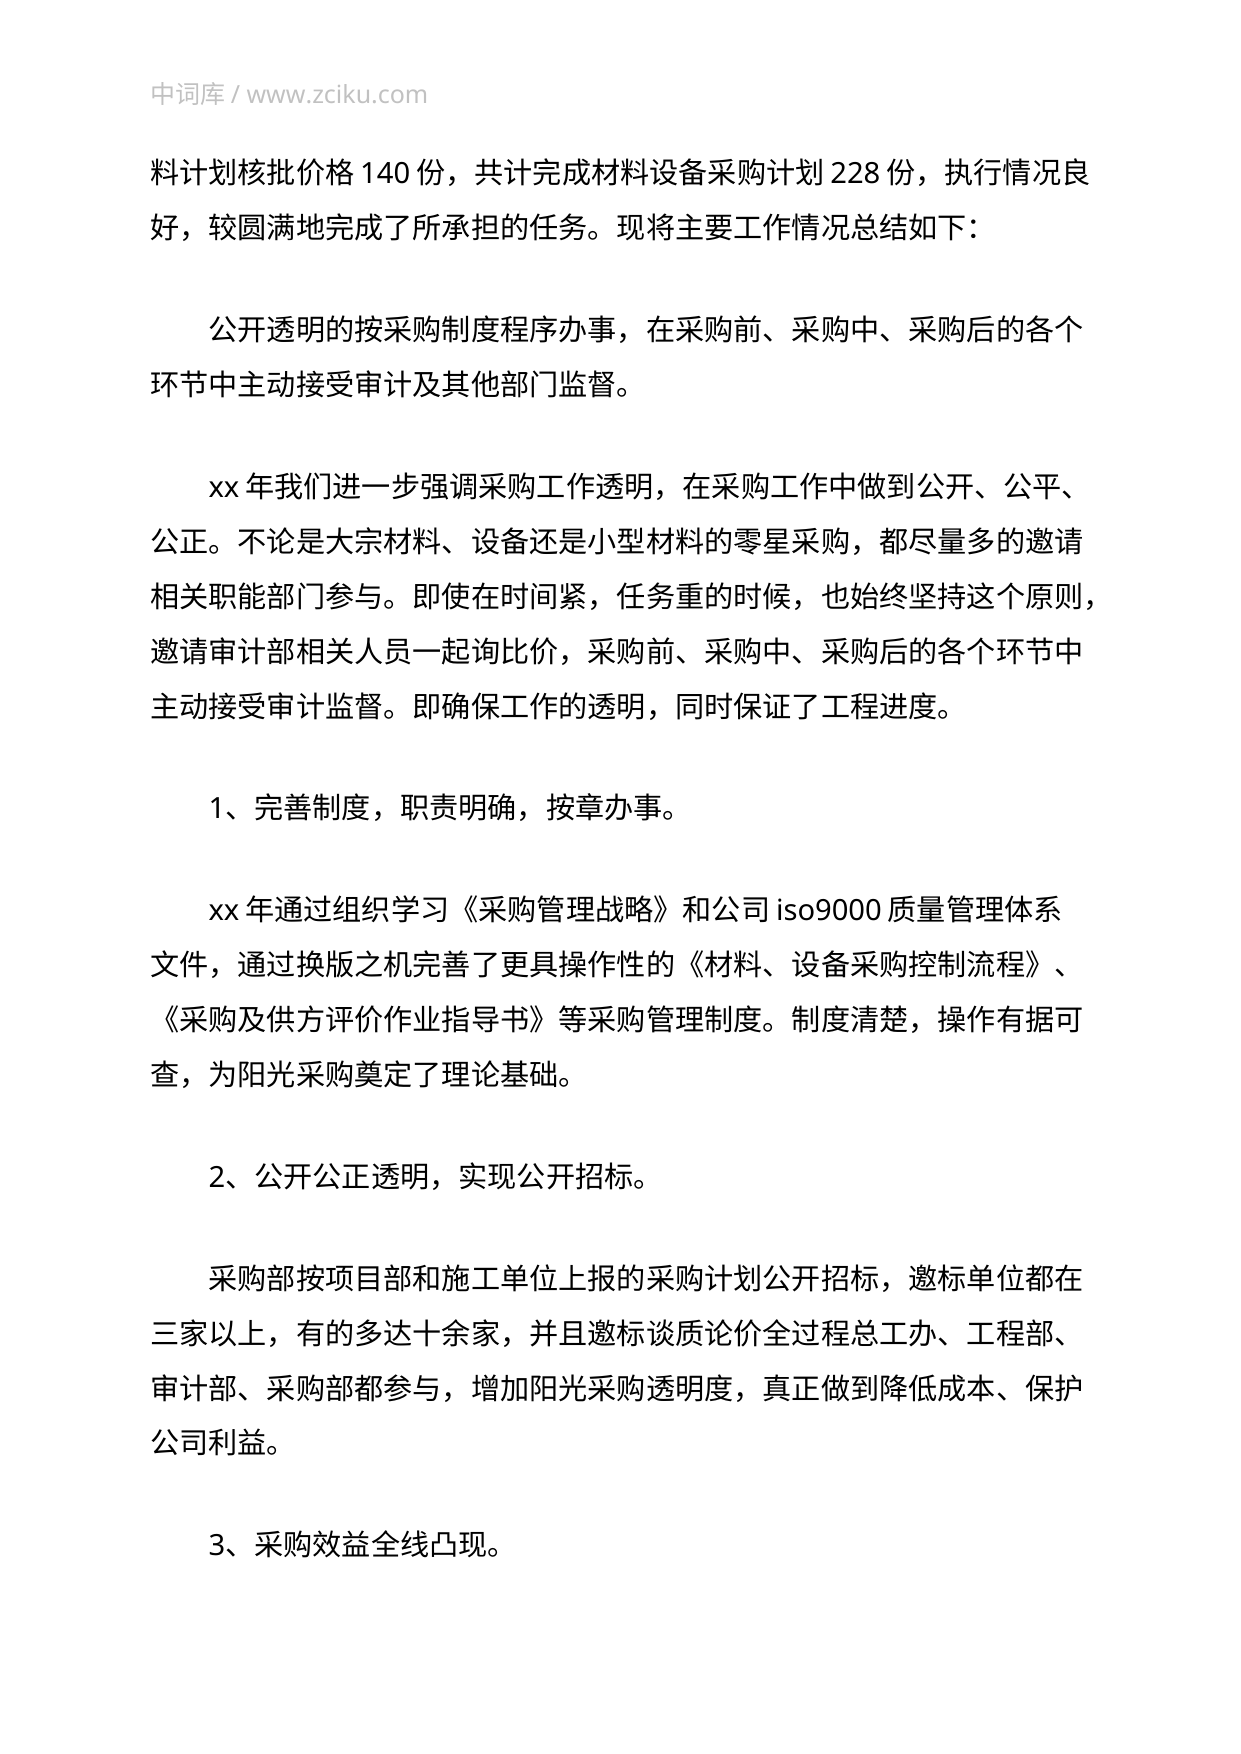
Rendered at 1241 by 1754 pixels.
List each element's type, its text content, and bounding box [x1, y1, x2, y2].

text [150, 150, 1090, 247]
text xx年通过组织学习《采购管理战略》和公司iso9000质量管理体系文件，通过换版之机完善了更具操作性的《材料、设备采购控制流程》、《采购及供方评价作业指导书》等采购管理制度。制度清楚，操作有据可查，为阳光采购奠定了理论基础。 [150, 887, 1090, 1094]
text 公开透明的按采购制度程序办事，在采购前、采购中、采购后的各个环节中主动接受审计及其他部门监督。 [150, 307, 1090, 404]
text xx年我们进一步强调采购工作透明，在采购工作中做到公开、公平、公正。不论是大宗材料、设备还是小型材料的零星采购，都尽量多的邀请相关职能部门参与。即使在时间紧，任务重的时候，也始终坚持这个原则，邀请审计部相关人员一起询比价，采购前、采购中、采购后的各个环节中主动接受审计监督。即确保工作的透明，同时保证了工程进度。 [150, 463, 1090, 725]
text 2、公开公正透明，实现公开招标。 [150, 1153, 1090, 1196]
text 采购部按项目部和施工单位上报的采购计划公开招标，邀标单位都在三家以上，有的多达十余家，并且邀标谈质论价全过程总工办、工程部、审计部、采购部都参与，增加阳光采购透明度，真正做到降低成本、保护公司利益。 [150, 1255, 1090, 1462]
text 1、完善制度，职责明确，按章办事。 [150, 785, 1090, 827]
text 3、采购效益全线凸现。 [150, 1522, 1090, 1564]
